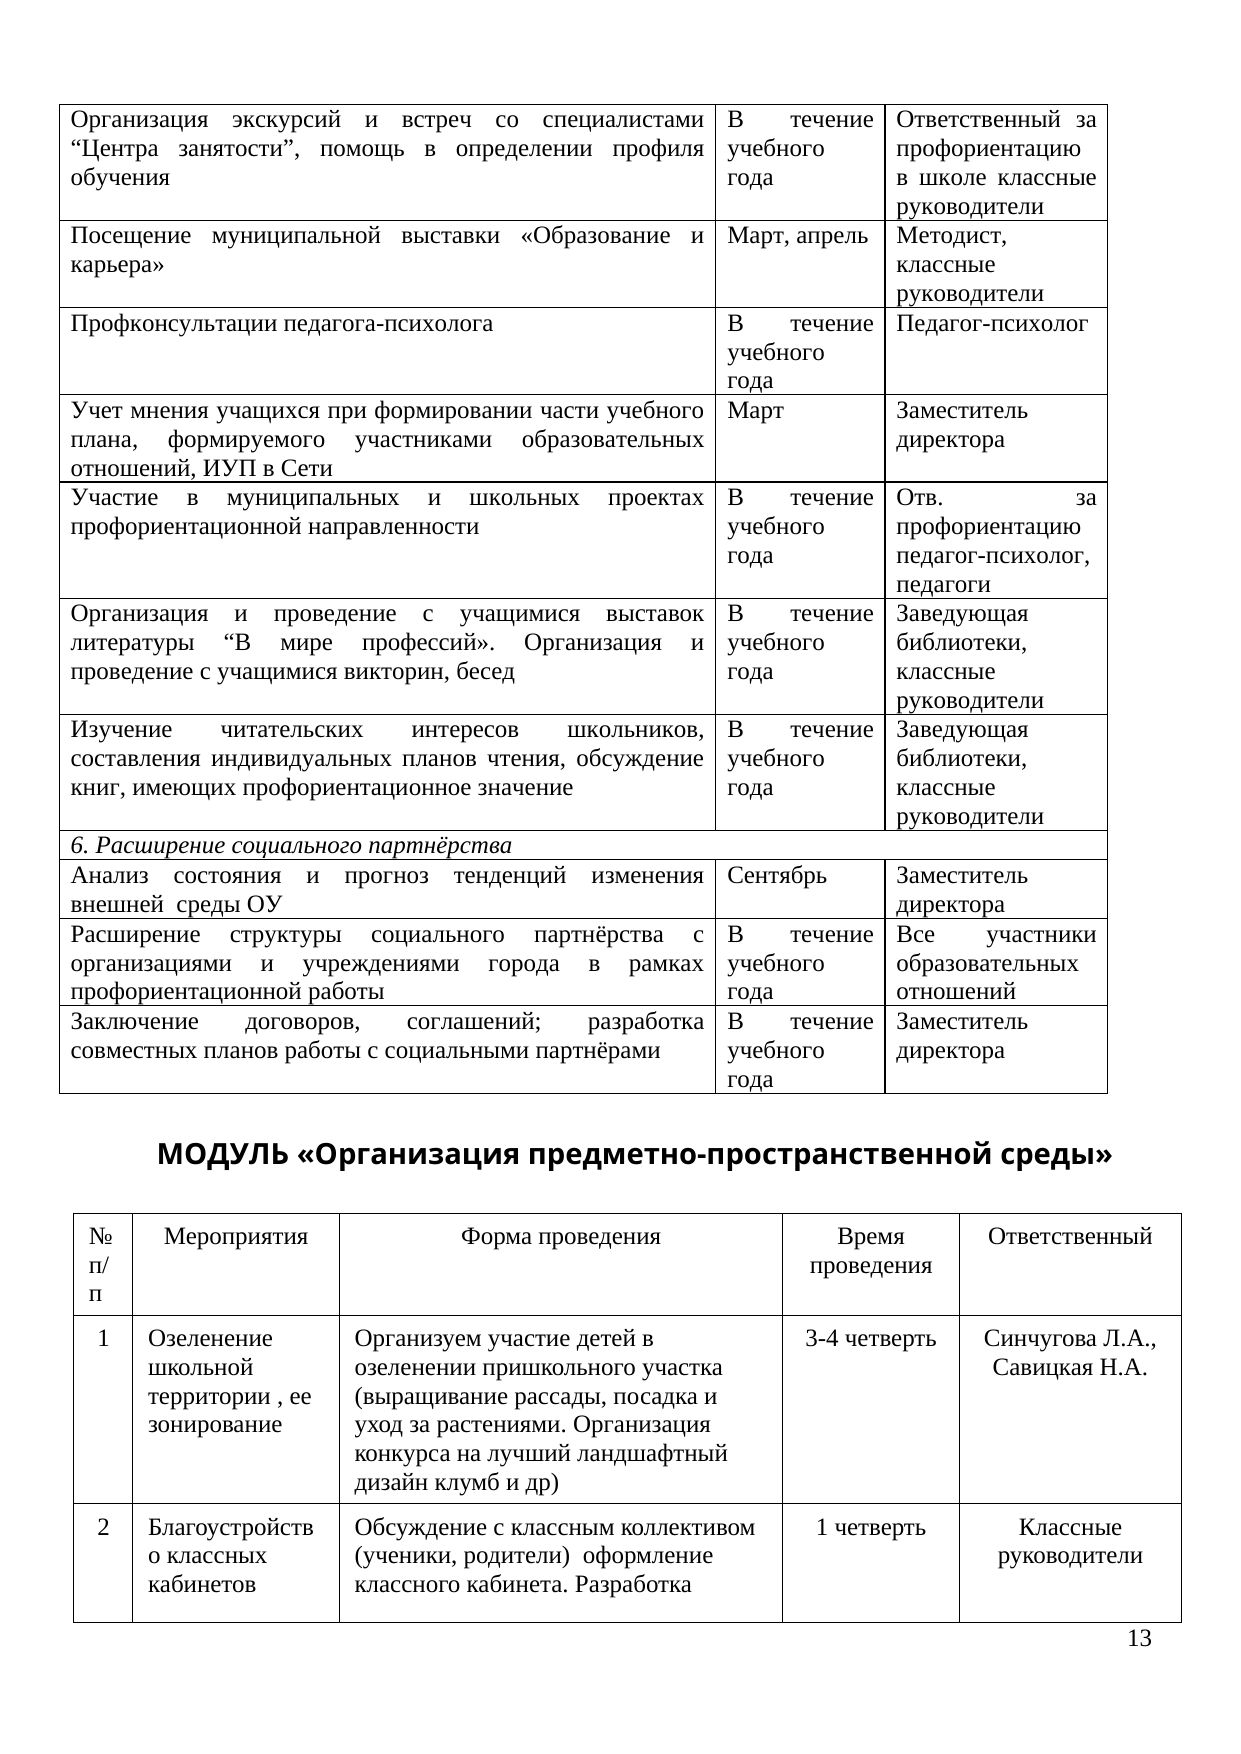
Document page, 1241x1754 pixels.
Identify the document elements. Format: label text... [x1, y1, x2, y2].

table_cell В течение учебного года [716, 715, 884, 829]
table_cell Педагог-психолог [886, 308, 1107, 394]
table_cell 3-4 четверть [783, 1316, 959, 1503]
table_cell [960, 1504, 1181, 1622]
table_cell Заведующая библиотеки, классные руководители [886, 599, 1107, 713]
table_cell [340, 1504, 782, 1622]
table_cell Учет мнения учащихся при формировании части учебного плана, формируемого участниками образовательных отношений, ИУП в Сети [60, 395, 715, 481]
text МОДУЛЬ «Организация предметно-пространственной среды» [118, 1133, 1152, 1173]
table_cell Заведующая библиотеки, классные руководители [886, 715, 1107, 829]
table_cell 1 [74, 1316, 132, 1503]
table_cell 1 четверть [783, 1504, 959, 1622]
table_cell В течение учебного года [716, 308, 884, 394]
table_cell Март, апрель [716, 221, 884, 307]
table_cell Профконсультации педагога-психолога [60, 308, 715, 394]
table_cell Ответственный за профориентацию в школе классные руководители [886, 105, 1107, 219]
table_cell В течение учебного года [716, 1006, 884, 1092]
table_cell 6. Расширение социального партнёрства [60, 831, 1107, 859]
table_cell Заместитель директора [886, 860, 1107, 918]
table_cell Организуем участие детей в озеленении пришкольного участка (выращивание рассады, посадка и уход за растениями. Организация конкурса на лучший ландшафтный дизайн клумб и др) [340, 1316, 782, 1503]
table_cell Посещение муниципальной выставки «Образование и карьера» [60, 221, 715, 307]
table_cell Синчугова Л.А., Савицкая Н.А. [960, 1316, 1181, 1503]
table_cell Март [716, 395, 884, 481]
table_cell 2 [74, 1504, 132, 1622]
table_cell Участие в муниципальных и школьных проектах профориентационной направленности [60, 483, 715, 597]
table_cell Заключение договоров, соглашений; разработка совместных планов работы с социальными партнёрами [60, 1006, 715, 1092]
table_header №п/п [74, 1214, 132, 1315]
table_header Ответственный [960, 1214, 1181, 1315]
table_cell Заместитель директора [886, 1006, 1107, 1092]
table_cell В течение учебного года [716, 919, 884, 1005]
table_cell Озеленение школьной территории , ее зонирование [133, 1316, 339, 1503]
table_cell Все участники образовательных отношений [886, 919, 1107, 1005]
table_cell В течение учебного года [716, 483, 884, 597]
table_header Мероприятия [133, 1214, 339, 1315]
table_cell Организация экскурсий и встреч со специалистами “Центра занятости”, помощь в определении профиля обучения [60, 105, 715, 219]
table_cell В течение учебного года [716, 599, 884, 713]
table_header Время проведения [783, 1214, 959, 1315]
table_header Форма проведения [340, 1214, 782, 1315]
table_cell Анализ состояния и прогноз тенденций изменения внешней среды ОУ [60, 860, 715, 918]
table_cell Отв. за профориентацию педагог-психолог, педагоги [886, 483, 1107, 597]
table_cell Методист, классные руководители [886, 221, 1107, 307]
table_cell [133, 1504, 339, 1622]
table_cell Изучение читательских интересов школьников, составления индивидуальных планов чтения, обсуждение книг, имеющих профориентационное значение [60, 715, 715, 829]
table_cell Заместитель директора [886, 395, 1107, 481]
table_cell Расширение структуры социального партнёрства с организациями и учреждениями города в рамках профориентационной работы [60, 919, 715, 1005]
table_cell Сентябрь [716, 860, 884, 918]
table_cell Организация и проведение с учащимися выставок литературы “В мире профессий». Организация и проведение с учащимися викторин, бесед [60, 599, 715, 713]
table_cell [716, 105, 884, 219]
